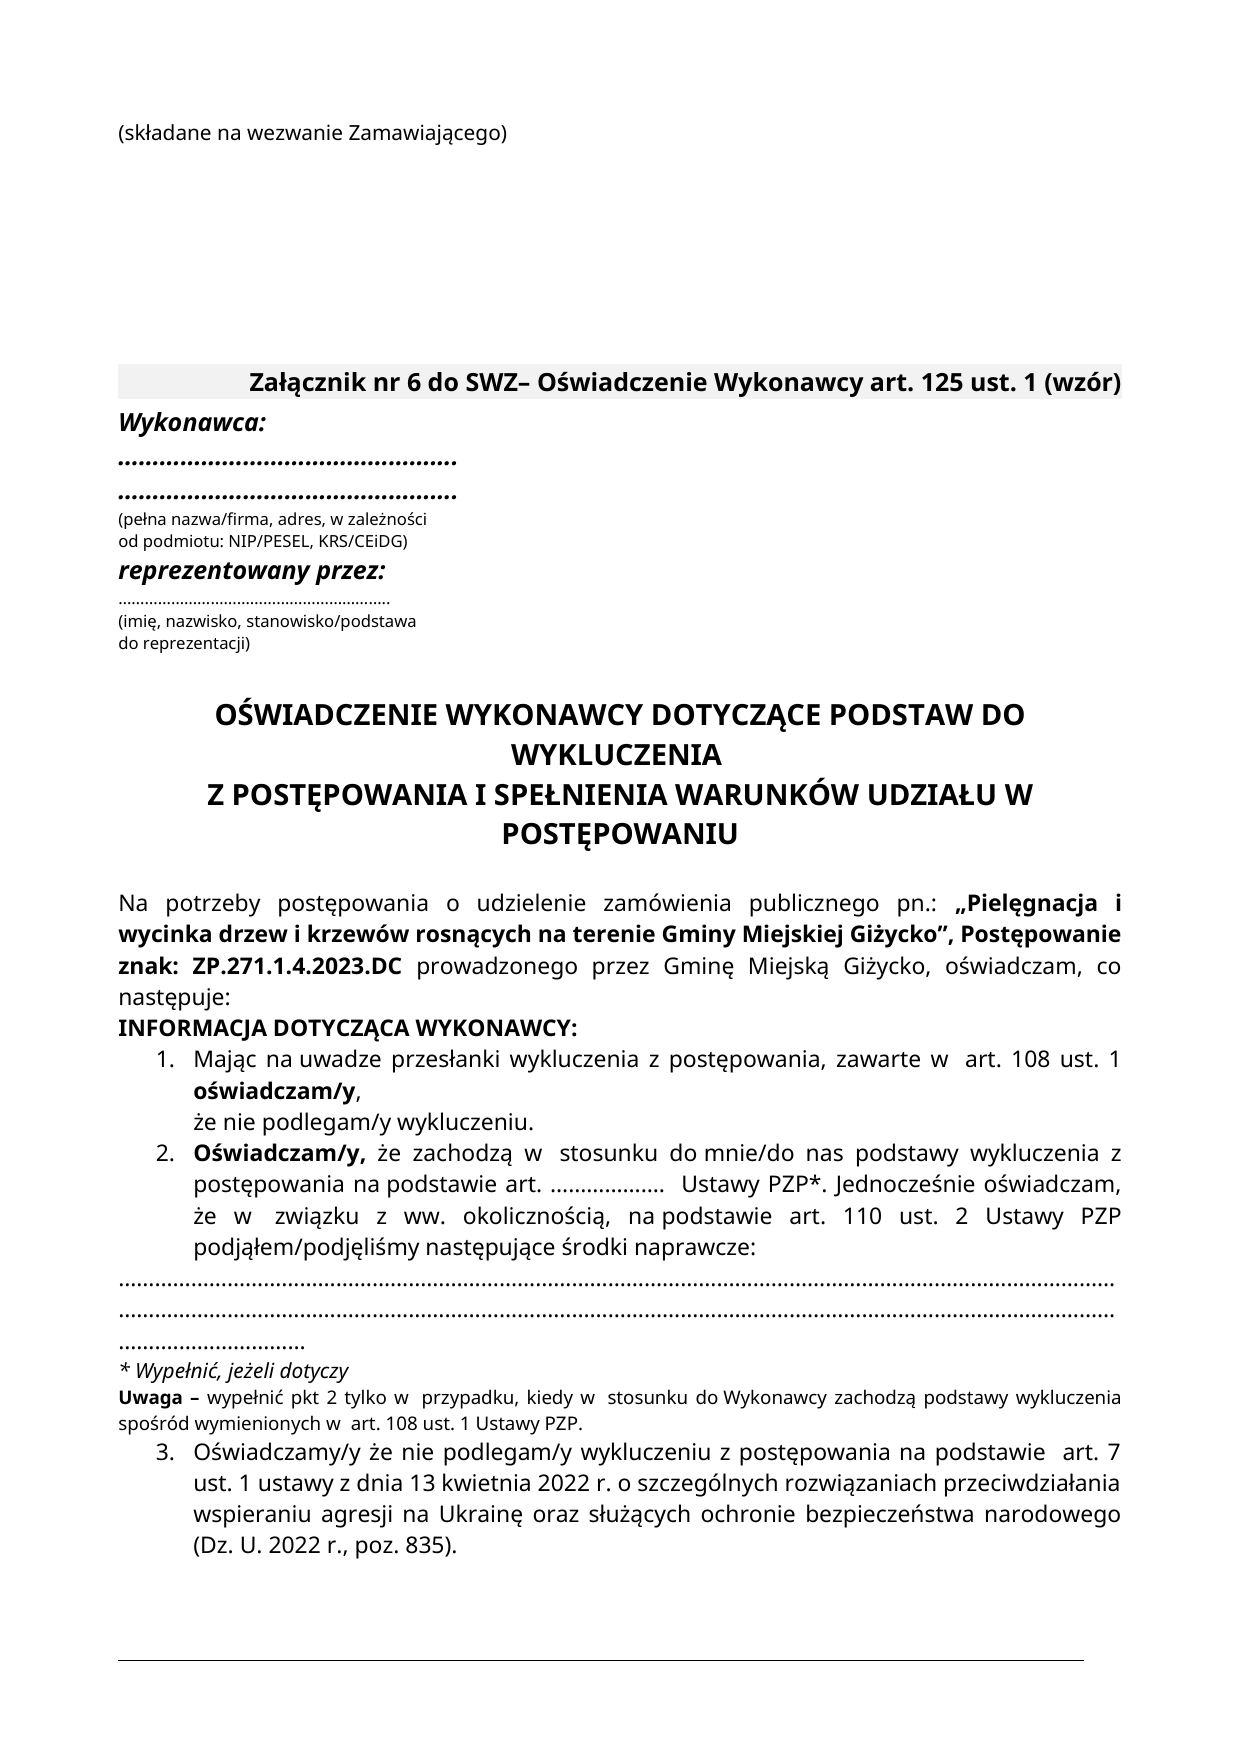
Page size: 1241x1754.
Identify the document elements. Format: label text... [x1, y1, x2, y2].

list Oświadczam/y, że zachodzą w stosunku do mnie/do nas podstawy wykluczenia z postępowania na podstawie art. ………………. Ustawy PZP*. Jednocześnie oświadczam, że w związku z ww. okolicznością, na podstawie art. 110 ust. 2 Ustawy PZP podjąłem/podjęliśmy następujące środki naprawcze: [156, 1137, 1122, 1262]
text …………………………………………. [118, 473, 1122, 507]
text …………………………………………. [118, 439, 1122, 473]
text od podmiotu: NIP/PESEL, KRS/CEiDG) [118, 530, 1122, 552]
text (pełna nazwa/firma, adres, w zależności [118, 507, 1122, 530]
text Uwaga – wypełnić pkt 2 tylko w przypadku, kiedy w stosunku do Wykonawcy zachodzą podstawy wykluczenia spośród wymienionych w art. 108 ust. 1 Ustawy PZP. [118, 1384, 1122, 1435]
text OŚWIADCZENIE WYKONAWCY DOTYCZĄCE PODSTAW DO WYKLUCZENIA Z POSTĘPOWANIA I SPEŁNIENIA WARUNKÓW UDZIAŁU W POSTĘPOWANIU [118, 694, 1122, 853]
text do reprezentacji) [118, 632, 1122, 655]
list Oświadczamy/y że nie podlegam/y wykluczeniu z postępowania na podstawie art. 7 ust. 1 ustawy z dnia 13 kwietnia 2022 r. o szczególnych rozwiązaniach przeciwdziałania wspieraniu agresji na Ukrainę oraz służących ochronie bezpieczeństwa narodowego (Dz. U. 2022 r., poz. 835). [156, 1435, 1122, 1560]
subtitle Załącznik nr 6 do SWZ– Oświadczenie Wykonawcy art. 125 ust. 1 (wzór) [118, 364, 1122, 399]
text INFORMACJA DOTYCZĄCA WYKONAWCY: [118, 1012, 1122, 1043]
text reprezentowany przez: [118, 552, 1122, 587]
text (imię, nazwisko, stanowisko/podstawa [118, 609, 1122, 632]
text Wykonawca: [118, 405, 1122, 439]
text ………………………………………………………………………………………………………………………………………………………………………………………………………………………………………………………………………………………………………….…………………… [118, 1262, 1122, 1356]
list Mając na uwadze przesłanki wykluczenia z postępowania, zawarte w art. 108 ust. 1 oświadczam/y, że nie podlegam/y wykluczeniu. [156, 1043, 1122, 1137]
text …………………………………………………….. [118, 587, 1122, 609]
text (składane na wezwanie Zamawiającego) [118, 118, 1122, 147]
text * Wypełnić, jeżeli dotyczy [118, 1356, 1122, 1384]
text Na potrzeby postępowania o udzielenie zamówienia publicznego pn.: „Pielęgnacja i wycinka drzew i krzewów rosnących na terenie Gminy Miejskiej Giżycko”, Postępowanie znak: ZP.271.1.4.2023.DC prowadzonego przez Gminę Miejską Giżycko, oświadczam, co następuje: [118, 887, 1122, 1012]
